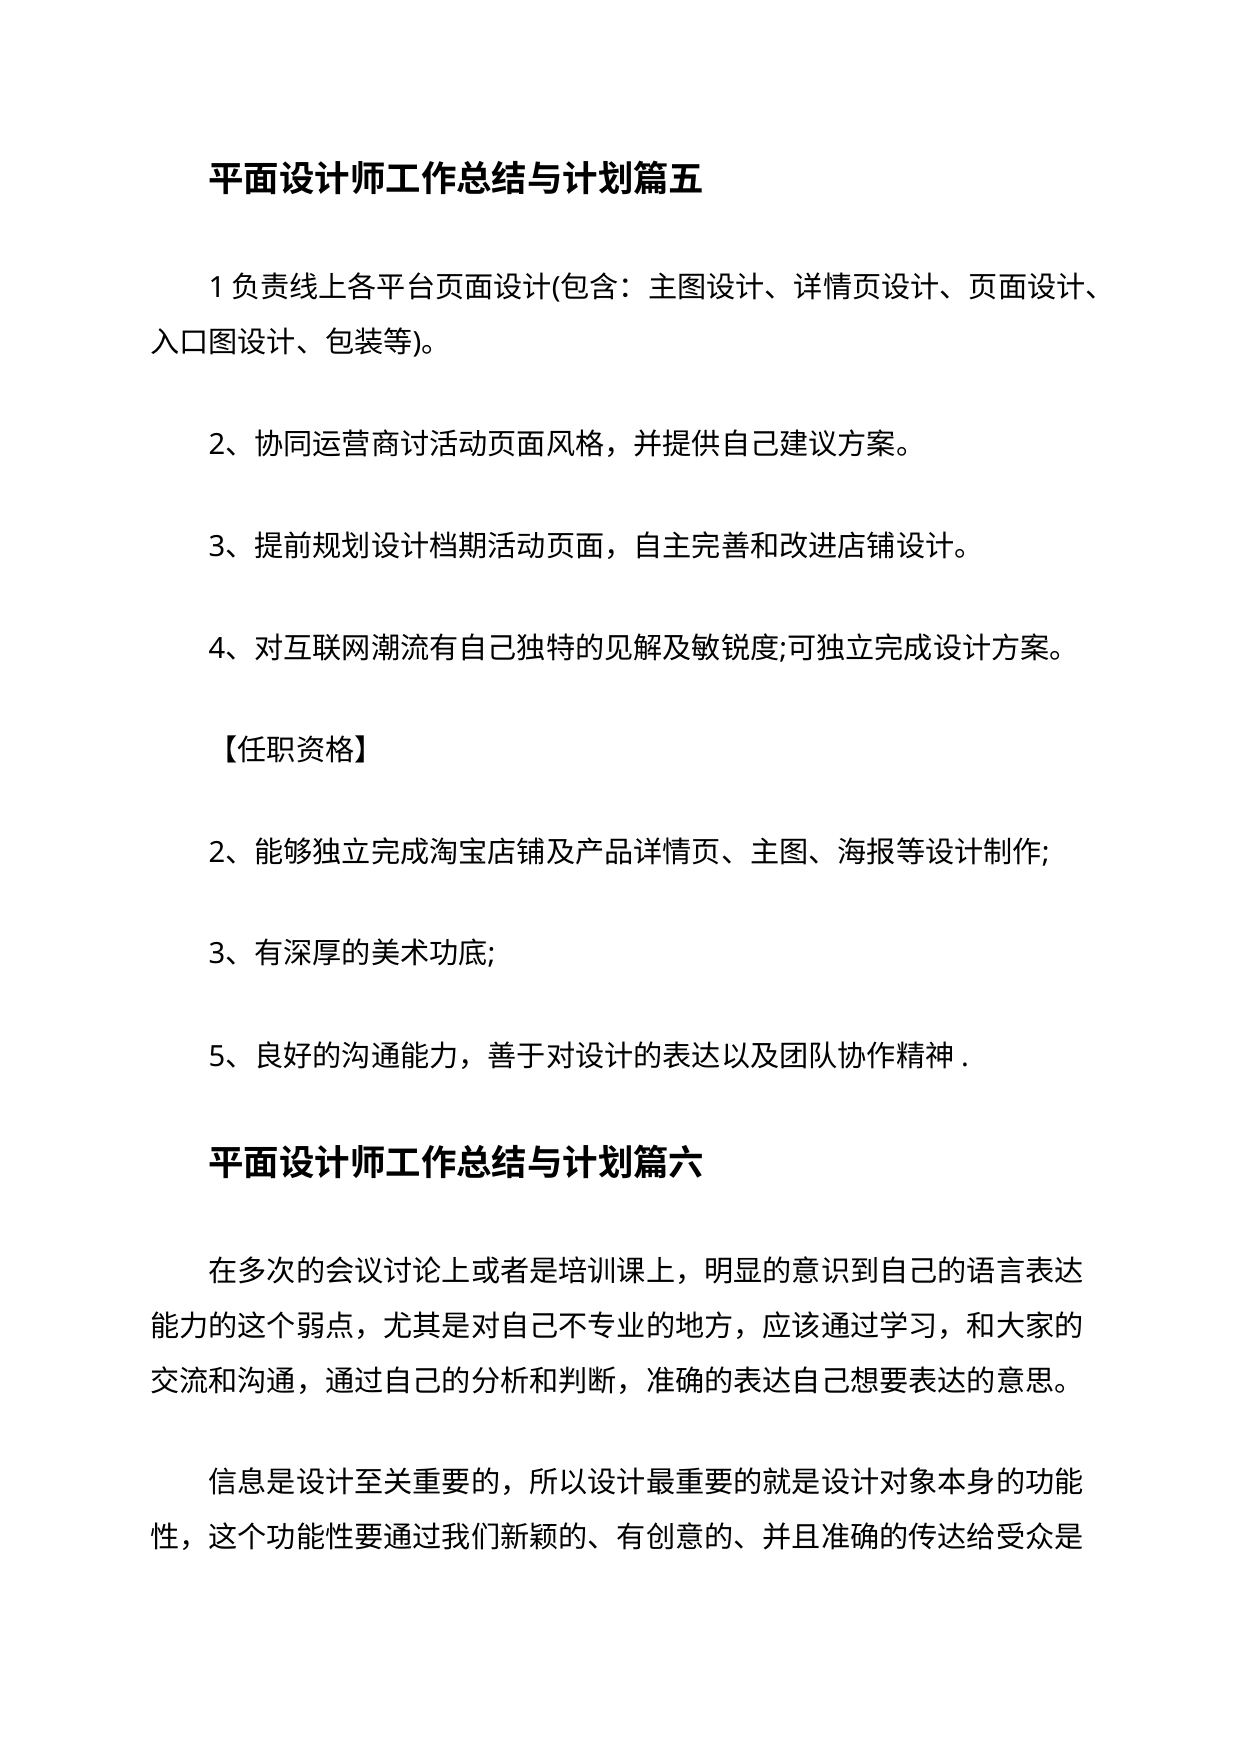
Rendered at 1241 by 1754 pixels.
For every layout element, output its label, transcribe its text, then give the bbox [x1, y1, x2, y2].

text 3、提前规划设计档期活动页面，自主完善和改进店铺设计。 [150, 522, 1090, 565]
text 2、能够独立完成淘宝店铺及产品详情页、主图、海报等设计制作; [150, 828, 1090, 871]
text 1负责线上各平台页面设计(包含：主图设计、详情页设计、页面设计、入口图设计、包装等)。 [150, 263, 1090, 361]
text 2、协同运营商讨活动页面风格，并提供自己建议方案。 [150, 420, 1090, 463]
text 平面设计师工作总结与计划篇六 [150, 1134, 1090, 1185]
text 【任职资格】 [150, 726, 1090, 769]
text 4、对互联网潮流有自己独特的见解及敏锐度;可独立完成设计方案。 [150, 624, 1090, 667]
text 5、良好的沟通能力，善于对设计的表达以及团队协作精神 . [150, 1032, 1090, 1074]
text 在多次的会议讨论上或者是培训课上，明显的意识到自己的语言表达能力的这个弱点，尤其是对自己不专业的地方，应该通过学习，和大家的交流和沟通，通过自己的分析和判断，准确的表达自己想要表达的意思。 [150, 1247, 1090, 1399]
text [150, 1459, 1090, 1556]
text 平面设计师工作总结与计划篇五 [150, 150, 1090, 201]
text 3、有深厚的美术功底; [150, 930, 1090, 972]
